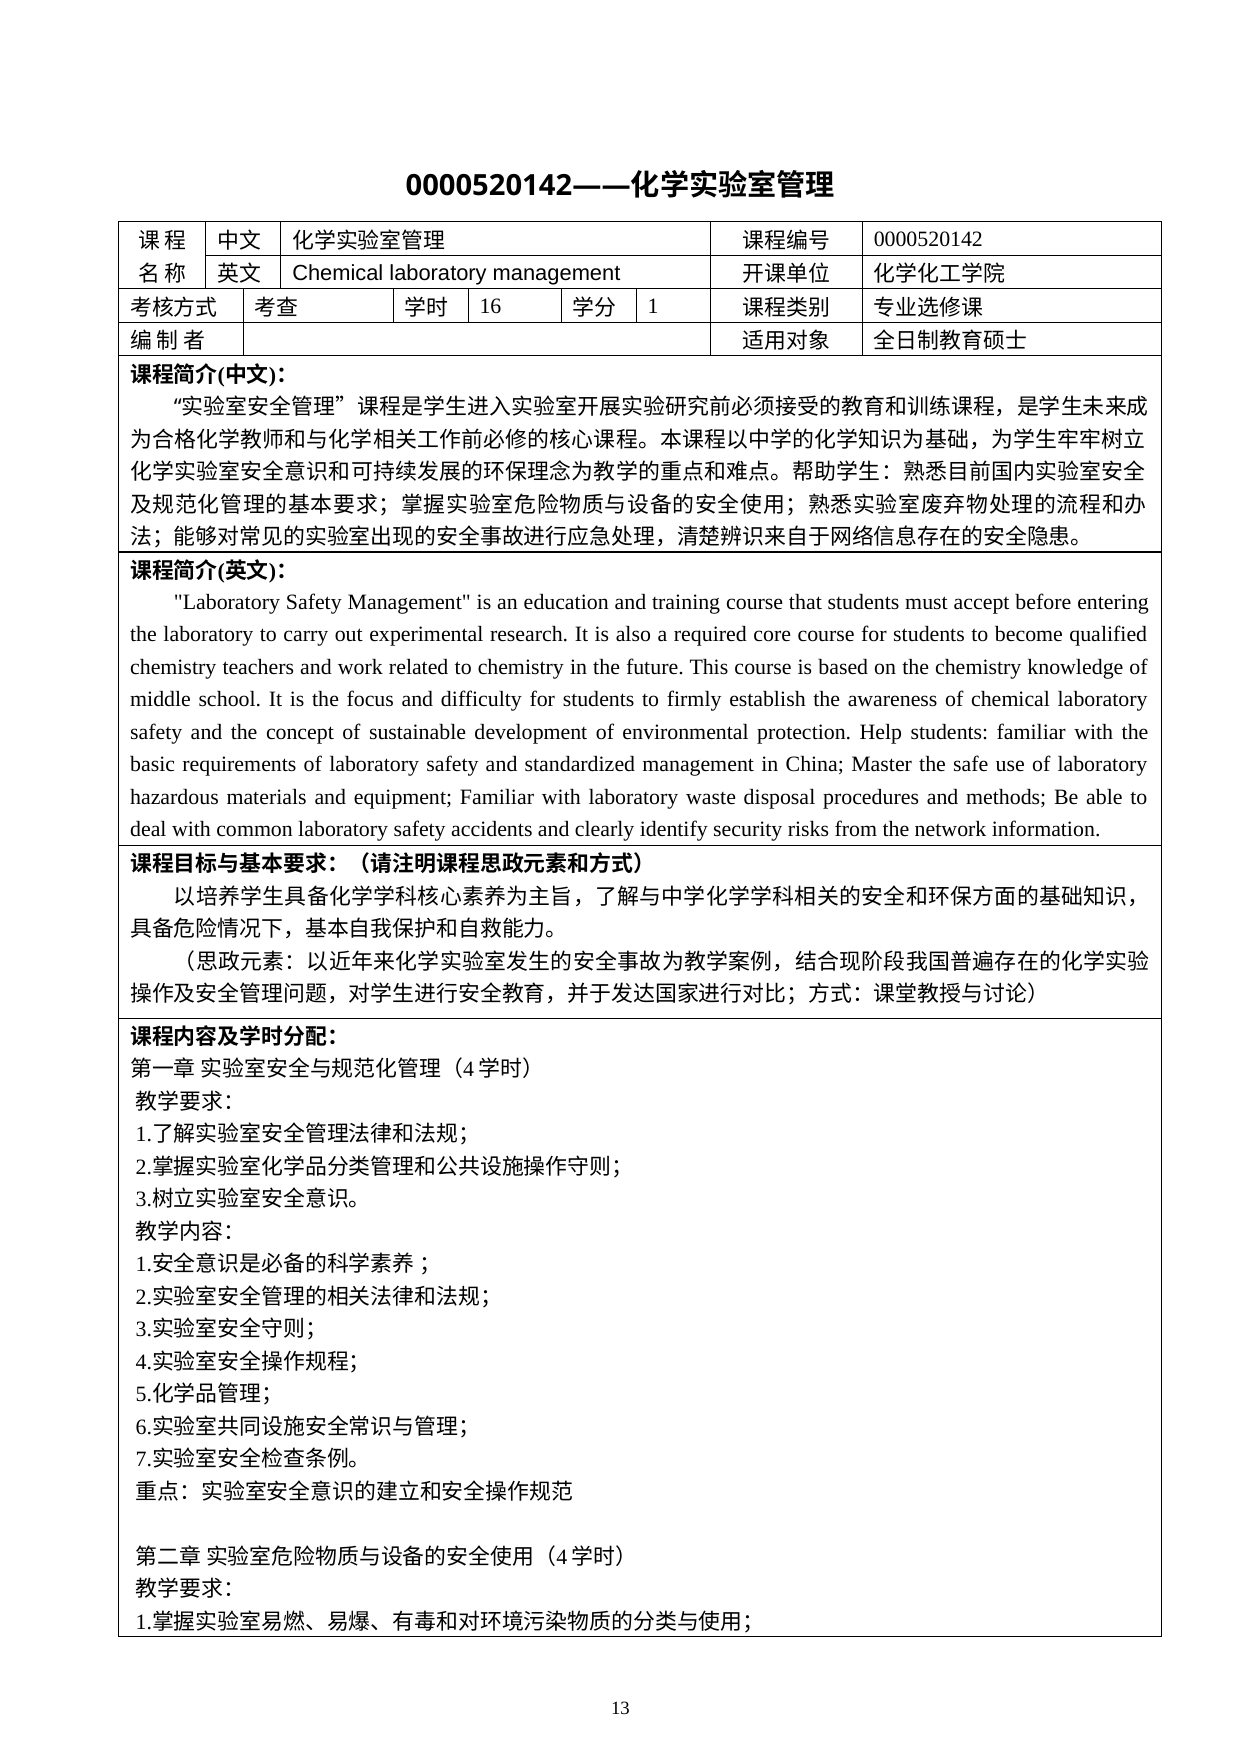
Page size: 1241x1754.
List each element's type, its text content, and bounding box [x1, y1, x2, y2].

table_cell 1 [637, 289, 710, 322]
table_cell 课程简介(英文)： "Laboratory Safety Management" is an education and training course that students must accept before entering the laboratory to carry out experimental research. It is also a required core course for students to become qualified chemistry teachers and work related to chemistry in the future. This course is based on the chemistry knowledge of middle school. It is the focus and difficulty for students to firmly establish the awareness of chemical laboratory safety and the concept of sustainable development of environmental protection. Help students: familiar with the basic requirements of laboratory safety and standardized management in China; Master the safe use of laboratory hazardous materials and equipment; Familiar with laboratory waste disposal procedures and methods; Be able to deal with common laboratory safety accidents and clearly identify security risks from the network information. [119, 553, 1161, 845]
table_cell [244, 323, 710, 355]
table_header 化学实验室管理 [281, 222, 710, 255]
table_cell 化学化工学院 [863, 256, 1161, 288]
table_header 中文 [206, 222, 280, 255]
table_cell 考核方式 [119, 289, 243, 322]
table_cell 编 制 者 [119, 323, 243, 355]
table_cell 课程目标与基本要求：（请注明课程思政元素和方式） 以培养学生具备化学学科核心素养为主旨，了解与中学化学学科相关的安全和环保方面的基础知识，具备危险情况下，基本自我保护和自救能力。 （思政元素：以近年来化学实验室发生的安全事故为教学案例，结合现阶段我国普遍存在的化学实验操作及安全管理问题，对学生进行安全教育，并于发达国家进行对比；方式：课堂教授与讨论） [119, 846, 1161, 1017]
title 0000520142——化学实验室管理 [118, 150, 1122, 215]
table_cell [119, 1019, 1161, 1636]
table_cell 学分 [562, 289, 636, 322]
table_cell 开课单位 [711, 256, 862, 288]
table_cell 全日制教育硕士 [863, 323, 1161, 355]
table_cell 16 [469, 289, 561, 322]
table_cell 课程简介(中文)： “实验室安全管理”课程是学生进入实验室开展实验研究前必须接受的教育和训练课程，是学生未来成为合格化学教师和与化学相关工作前必修的核心课程。本课程以中学的化学知识为基础，为学生牢牢树立化学实验室安全意识和可持续发展的环保理念为教学的重点和难点。帮助学生：熟悉目前国内实验室安全及规范化管理的基本要求；掌握实验室危险物质与设备的安全使用；熟悉实验室废弃物处理的流程和办法；能够对常见的实验室出现的安全事故进行应急处理，清楚辨识来自于网络信息存在的安全隐患。 [119, 356, 1161, 551]
table_cell 适用对象 [711, 323, 862, 355]
table_cell 专业选修课 [863, 289, 1161, 322]
table_cell 英文 [206, 256, 280, 288]
table_header 课 程名 称 [119, 222, 205, 288]
table_cell 课程类别 [711, 289, 862, 322]
table_cell Chemical laboratory management [281, 256, 710, 288]
table_cell 考查 [244, 289, 393, 322]
table_header 0000520142 [863, 222, 1161, 255]
table_cell 学时 [394, 289, 468, 322]
table_header 课程编号 [711, 222, 862, 255]
